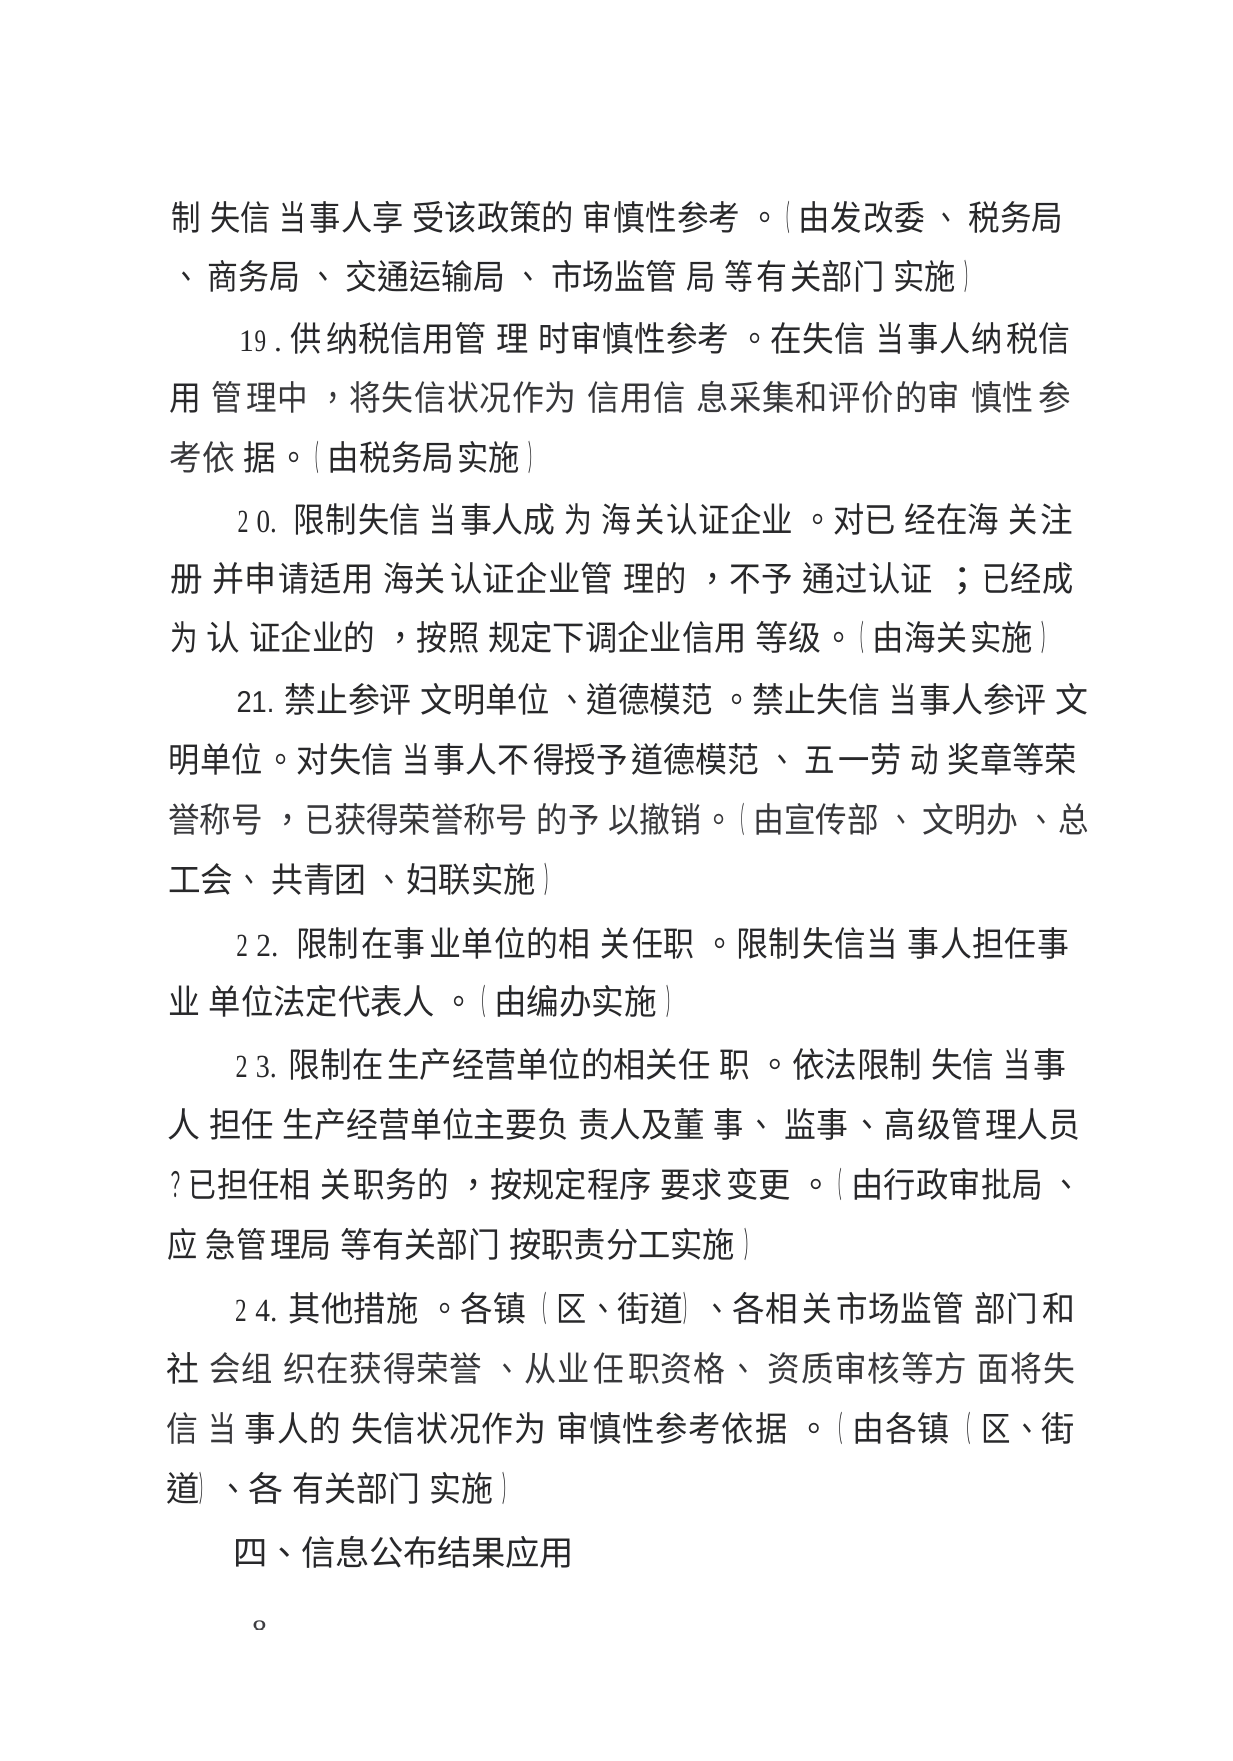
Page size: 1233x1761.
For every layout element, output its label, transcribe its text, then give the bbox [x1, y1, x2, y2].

subtitle 制 失信 当事人享 受该政策的 审慎性参考 。（ 由发改委 、 税务局 、 商务局 、 交通运输局 、 市场监管 局 等有关部门 实施 ） [171, 193, 1091, 299]
text 2 0. 限制失信 当事人成 为 海关认证企业 。对已 经在海 关注册 并申请适用 海关认证企业管 理的 ，不予 通过认证 ；已经成 为 认 证企业的 ，按照 规定下调企业信用 等级。（ 由海关实施 ） [170, 495, 1075, 660]
text 2 3. 限制在生产经营单位的相关任 职 。依法限制 失信 当事人 担任 生产经营单位主要负 责人及董 事、 监事、高级管理人员 ？ 已担任相 关职务的 ，按规定程序 要求变更 。（ 由行政审批局 、应 急管理局 等有关部门 按职责分工实施 ） [167, 1041, 1091, 1268]
text 四、信息公布结果应用 [233, 1528, 1091, 1575]
text 19 . 供纳税信用管 理 时审慎性参考 。在失信 当事人纳税信用 管理中 ，将失信状况作为 信用信 息采集和评价的审 慎性参考依 据。（ 由税务局实施 ） [169, 315, 1072, 480]
text 2 4. 其他措施 。各镇 （ 区、街道） 、各相关市场监管 部门和社 会组 织在获得荣誉 、从业任职资格、 资质审核等方 面将失信 当 事人的 失信状况作为 审慎性参考依据 。（ 由各镇 （ 区、街道） 、各 有关部门 实施 ） [166, 1285, 1076, 1512]
text 21. 禁止参评 文明单位 、道德模范 。禁止失信 当事人参评 文 明单位。对失信 当事人不得授予道德模范 、 五一劳 动 奖章等荣 誉称号 ，已获得荣誉称号 的予 以撤销。（ 由宣传部 、 文明办 、总 工会、 共青团 、妇联实施 ） [168, 676, 1091, 903]
text 2 2. 限制在事业单位的相 关任职 。限制失信当 事人担任事业 单位法定代表人 。（ 由编办实施 ） [168, 919, 1069, 1025]
